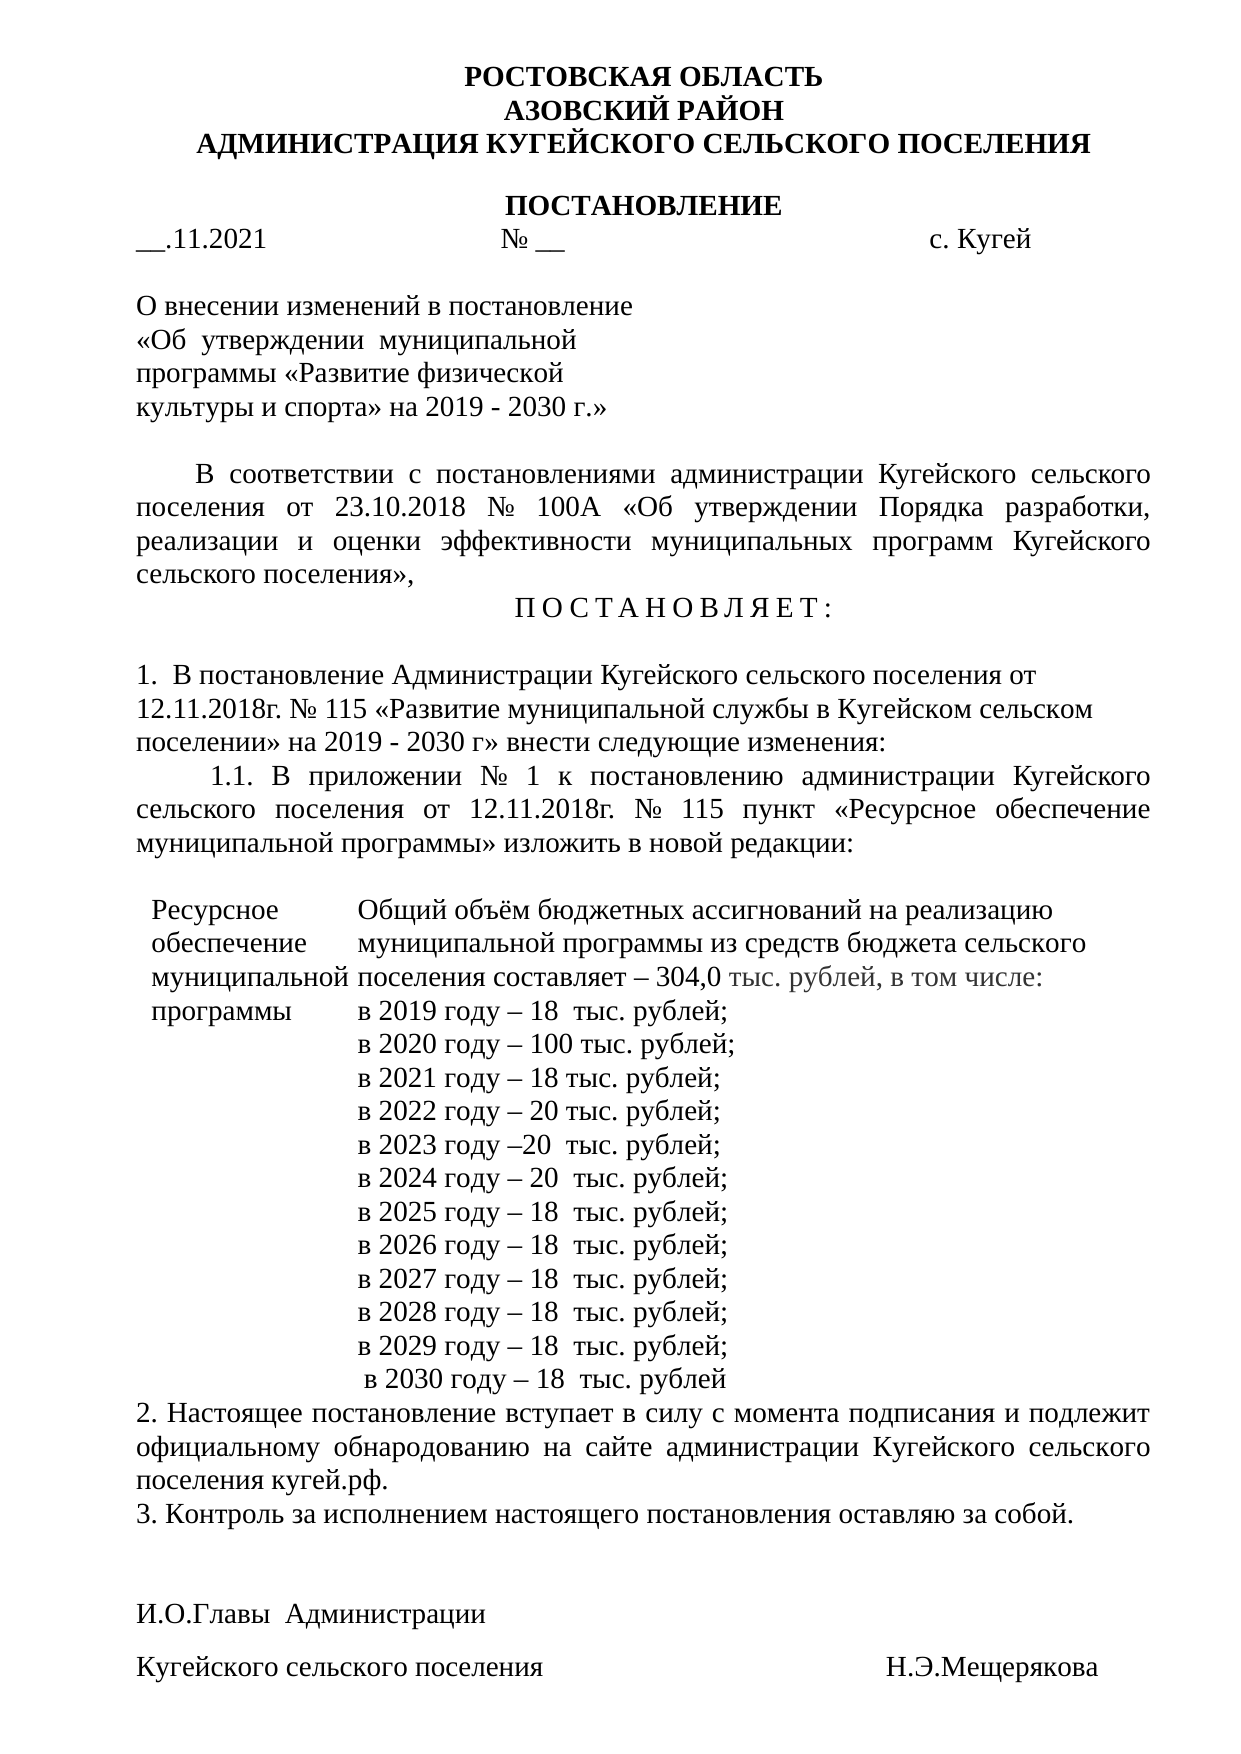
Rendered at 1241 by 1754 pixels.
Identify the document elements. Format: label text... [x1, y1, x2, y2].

text ПОСТАНОВЛЕНИЕ [136, 188, 1152, 221]
text 2. Настоящее постановление вступает в силу с момента подписания и подлежит официальному обнародованию на сайте администрации Кугейского сельского поселения кугей.рф. [136, 1395, 1152, 1496]
text АЗОВСКИЙ РАЙОН [136, 93, 1152, 126]
text 1. В постановление Администрации Кугейского сельского поселения от 12.11.2018г. № 115 «Развитие муниципальной службы в Кугейском сельском поселении» на 2019 - 2030 г» внести следующие изменения: [136, 657, 1152, 758]
text ПОСТАНОВЛЯЕТ: [136, 590, 1152, 624]
text 3. Контроль за исполнением настоящего постановления оставляю за собой. [136, 1496, 1152, 1529]
text АДМИНИСТРАЦИЯ КУГЕЙСКОГО СЕЛЬСКОГО ПОСЕЛЕНИЯ [136, 126, 1152, 188]
table_header О внесении изменений в постановление «Об утверждении муниципальной программы «Развитие физической культуры и спорта» на 2019 - 2030 г.» [136, 255, 1152, 422]
table_header Общий объём бюджетных ассигнований на реализацию муниципальной программы из средств бюджета сельского поселения составляет – 304,0 тыс. рублей, в том числе: в 2019 году – 18 тыс. рублей; в 2020 году – 100 тыс. рублей; в 2021 году – 18 тыс. рублей; в 2022 году – 20 тыс. рублей; в 2023 году –20 тыс. рублей; в 2024 году – 20 тыс. рублей; в 2025 году – 18 тыс. рублей; в 2026 году – 18 тыс. рублей; в 2027 году – 18 тыс. рублей; в 2028 году – 18 тыс. рублей; в 2029 году – 18 тыс. рублей; в 2030 году – 18 тыс. рублей [358, 892, 1178, 1395]
text 1.1. В приложении № 1 к постановлению администрации Кугейского сельского поселения от 12.11.2018г. № 115 пункт «Ресурсное обеспечение муниципальной программы» изложить в новой редакции: [136, 758, 1152, 858]
table_header Ресурсное обеспечение муниципальной программы [136, 892, 357, 1395]
text Кугейского сельского поселения Н.Э.Мещерякова [136, 1649, 1152, 1683]
text РОСТОВСКАЯ ОБЛАСТЬ [136, 59, 1152, 93]
text И.О.Главы Администрации [136, 1596, 1152, 1630]
text __.11.2021 № __ с. Кугей [136, 221, 1152, 255]
text В соответствии с постановлениями администрации Кугейского сельского поселения от 23.10.2018 № 100А «Об утверждении Порядка разработки, реализации и оценки эффективности муниципальных программ Кугейского сельского поселения», [136, 456, 1152, 590]
